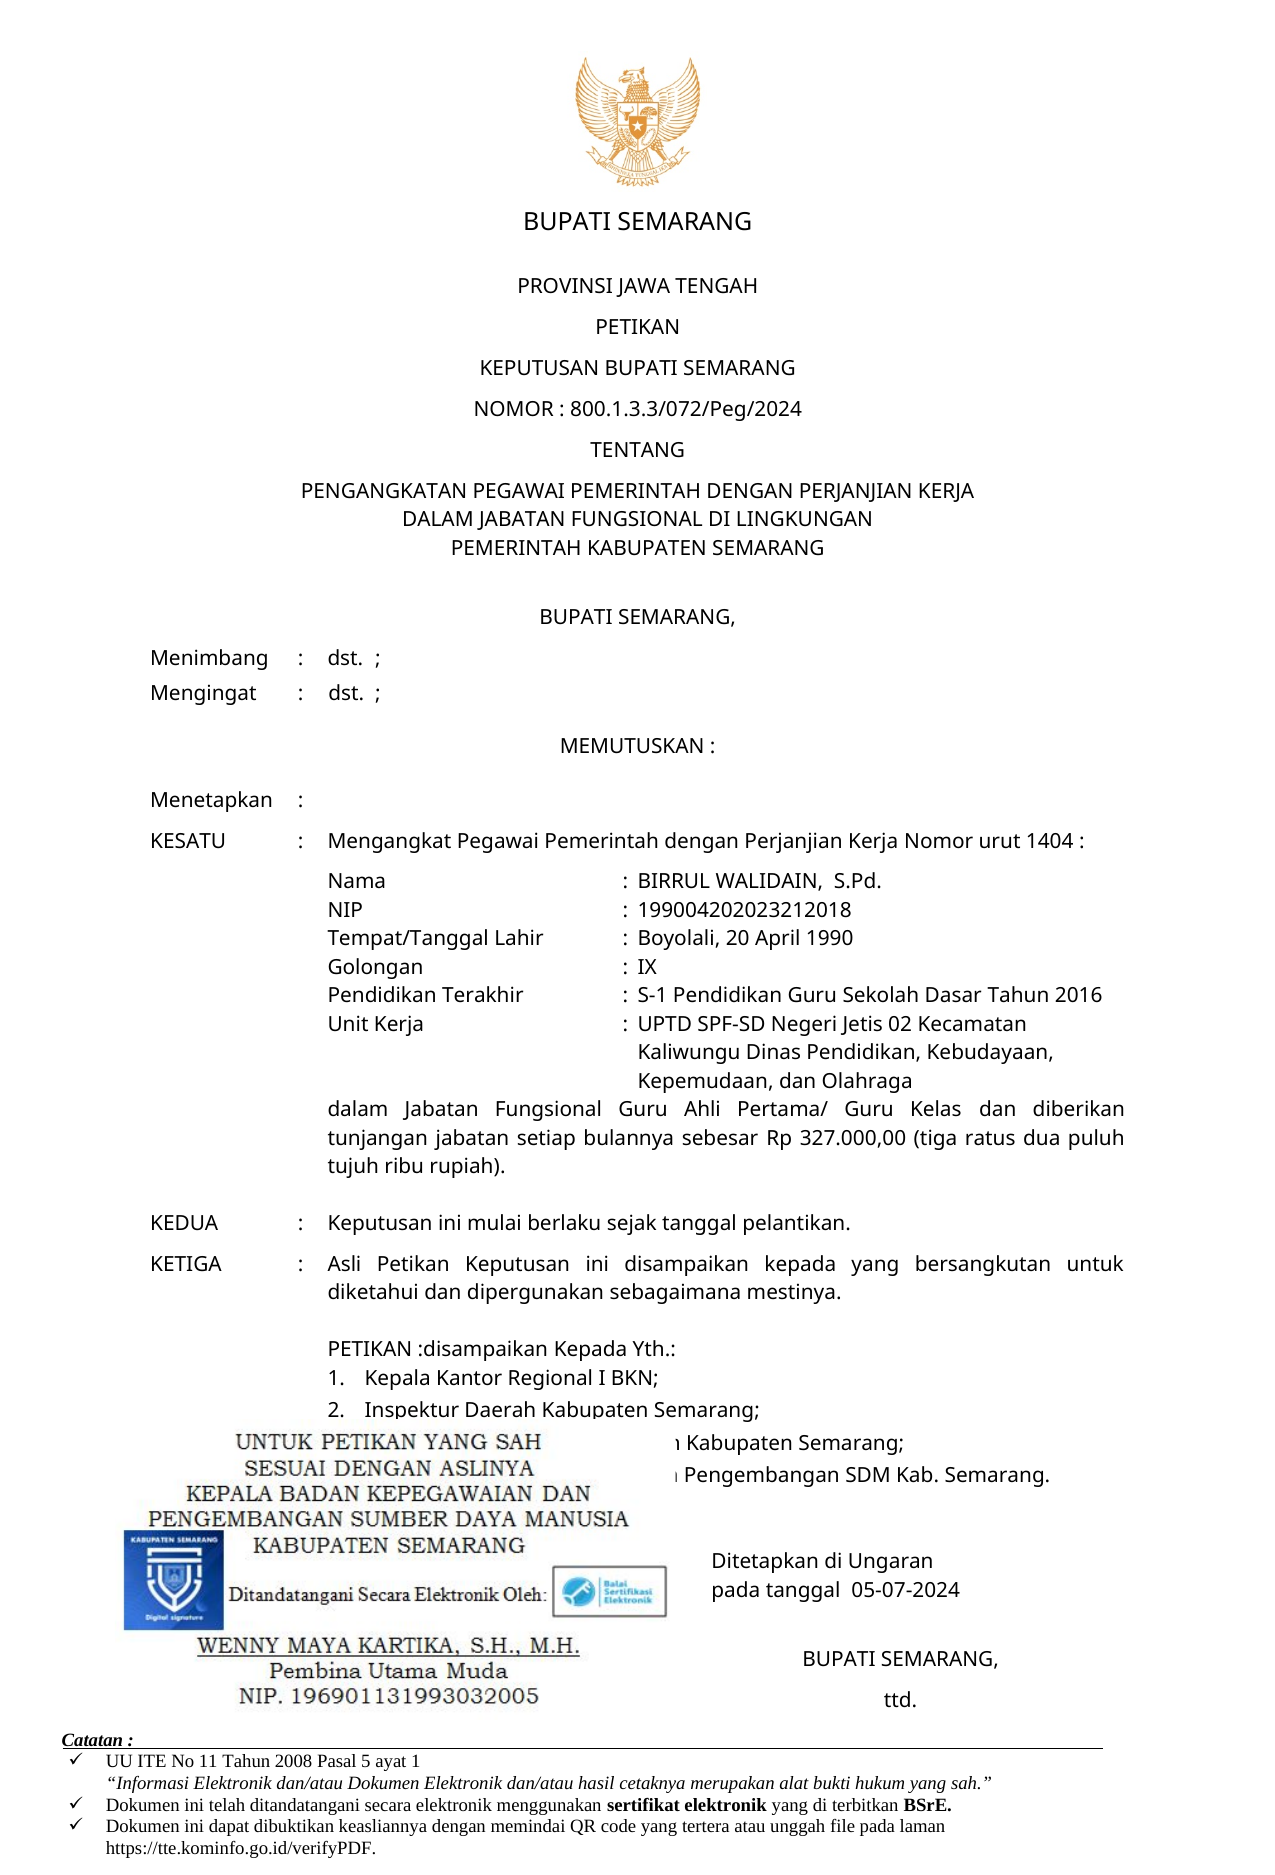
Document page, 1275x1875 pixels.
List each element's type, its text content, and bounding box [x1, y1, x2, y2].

text NOMOR : 800.1.3.3/072/Peg/2024 [150, 394, 1125, 423]
text Menimbang : dst. ; [150, 643, 1125, 672]
list 2. Inspektur Daerah Kabupaten ; [327, 1395, 1125, 1424]
text Nama : BIRRUL WALIDAIN, S.Pd. [327, 867, 1125, 895]
text BUPATI , [676, 1644, 1125, 1673]
picture [114, 1419, 676, 1720]
text BUPATI , [150, 602, 1125, 631]
text NIP : 199004202023212018 [327, 895, 1125, 923]
text dalam Jabatan Fungsional Guru Ahli Pertama/ Guru Kelas dan diberikan tunjangan jabatan setiap bulannya sebesar Rp 327.000,00 (tiga ratus dua puluh tujuh ribu rupiah). [327, 1094, 1125, 1179]
text Golongan : IX [327, 952, 1125, 980]
text ttd. [676, 1685, 1125, 1714]
text TENTANG [150, 435, 1125, 463]
text PENGANGKATAN PEGAWAI PEMERINTAH DENGAN PERJANJIAN KERJA [150, 476, 1125, 504]
text MEMUTUSKAN : [150, 731, 1125, 760]
text pada tanggal 05-07-2024 [711, 1575, 1125, 1603]
text Tempat/Tanggal Lahir : Boyolali, 20 April 1990 [327, 923, 1125, 952]
text KEDUA : Keputusan ini mulai berlaku sejak tanggal pelantikan. [150, 1208, 1125, 1236]
text KETIGA : Asli Petikan Keputusan ini disampaikan kepada yang bersangkutan untuk diketahui dan dipergunakan sebagaimana mestinya. [150, 1249, 1125, 1306]
list 3. Kepala Badan Keuangan Daerah Kabupaten ; [676, 1428, 1125, 1456]
list 1. Kepala Kantor Regional I BKN; [327, 1363, 1125, 1391]
text Mengingat : dst. ; [150, 678, 1125, 706]
picture [567, 51, 708, 192]
text PETIKAN [150, 312, 1125, 341]
text PROVINSI JAWA TENGAH [150, 271, 1125, 300]
text Unit Kerja : UPTD SPF-SD Negeri Jetis 02 Kecamatan Kaliwungu Dinas Pendidikan, Kebudayaan, Kepemudaan, dan Olahraga [327, 1009, 1125, 1094]
text PEMERINTAH KABUPATEN SEMARANG [150, 533, 1125, 561]
text KESATU : Mengangkat Pegawai Pemerintah dengan Perjanjian Kerja Nomor urut 1404 : [150, 826, 1125, 854]
text Ditetapkan di Ungaran [711, 1546, 1125, 1575]
text Menetapkan : [150, 785, 1125, 813]
text KEPUTUSAN BUPATI [150, 353, 1125, 382]
text Pendidikan Terakhir : S-1 Pendidikan Guru Sekolah Dasar Tahun 2016 [327, 980, 1125, 1009]
text BUPATI SEMARANG [150, 203, 1125, 237]
text PETIKAN :disampaikan Kepada Yth.: [150, 1334, 1125, 1363]
text DALAM JABATAN FUNGSIONAL DI LINGKUNGAN [150, 504, 1125, 533]
list 4. Kepala Badan Kepegawaian dan Pengembangan SDM Kab. . [676, 1460, 1125, 1489]
